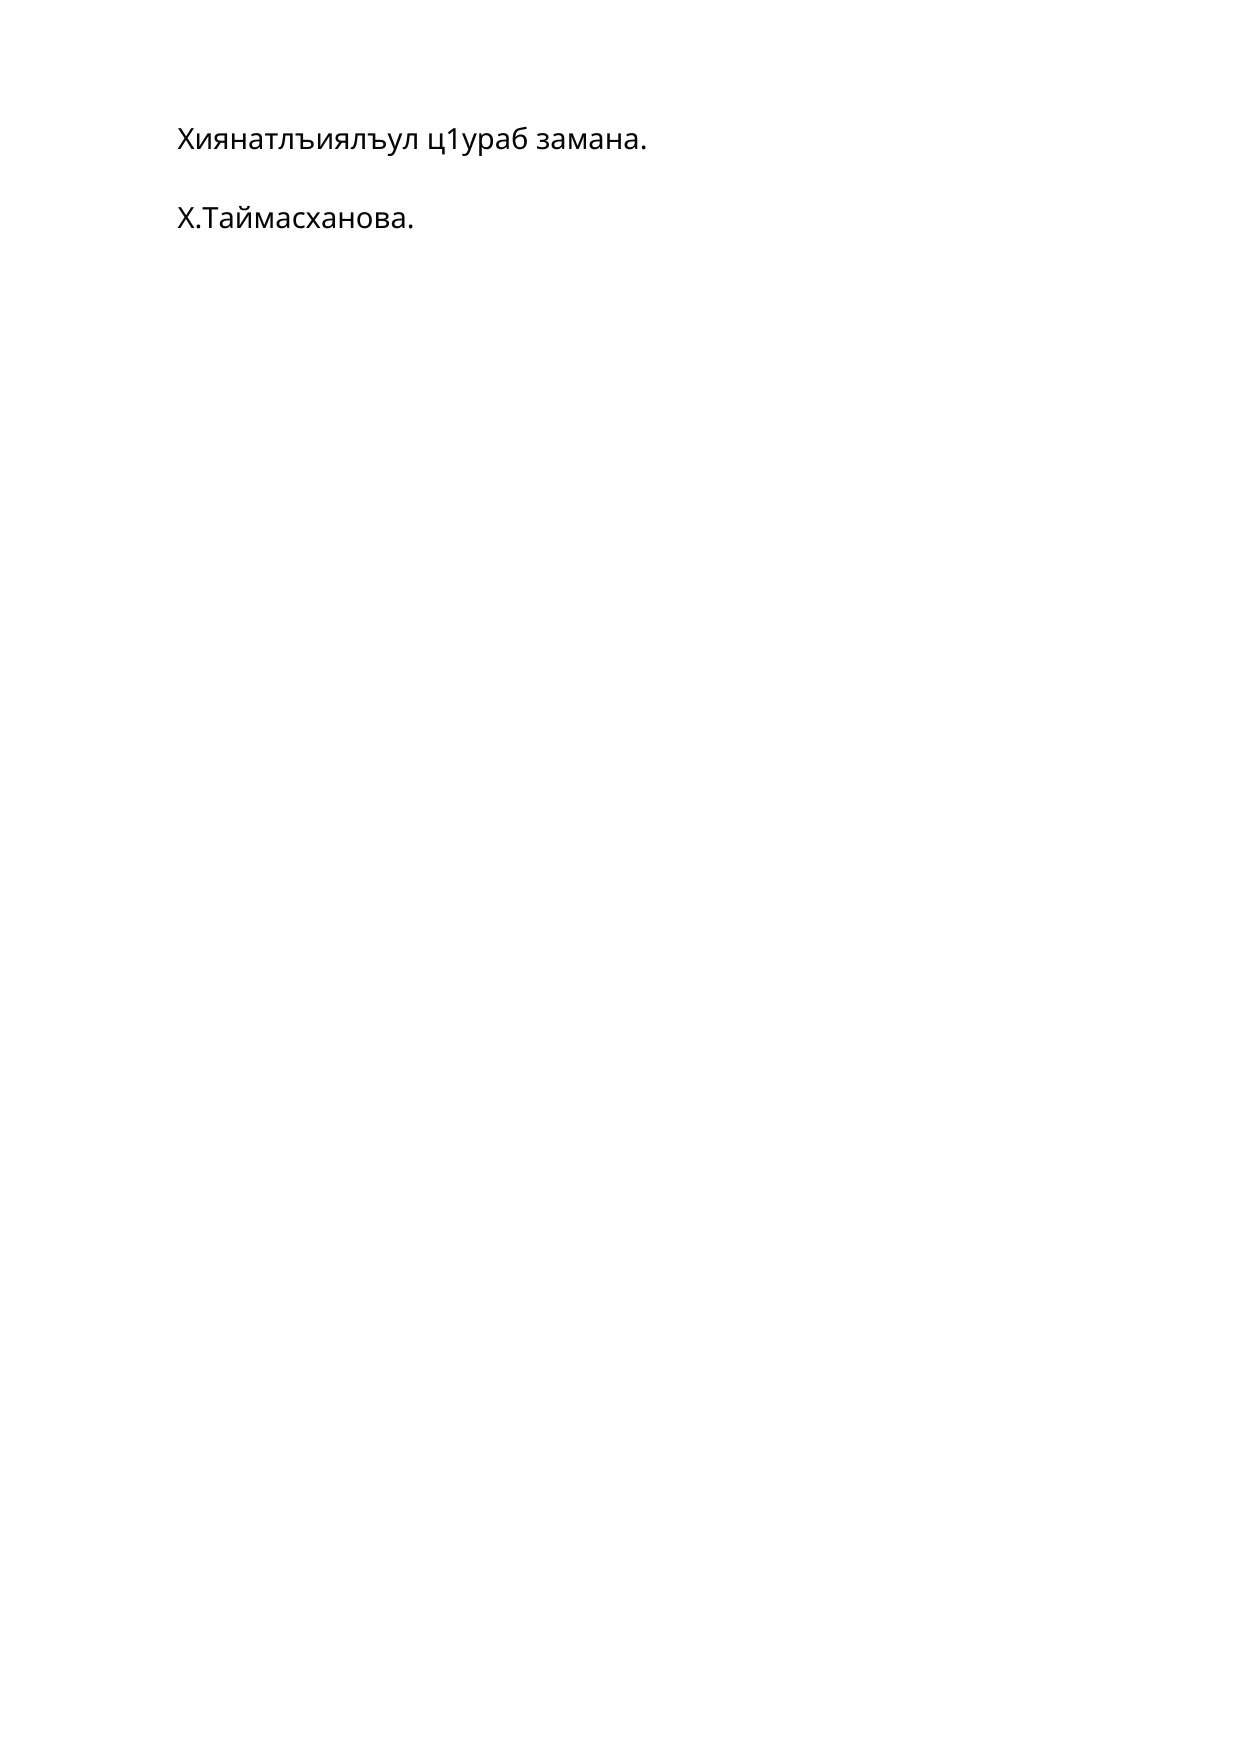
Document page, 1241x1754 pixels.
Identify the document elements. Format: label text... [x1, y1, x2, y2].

text Хиянатлъиялъул ц1ураб замана. [177, 118, 1152, 158]
text Х.Таймасханова. [177, 197, 1152, 237]
